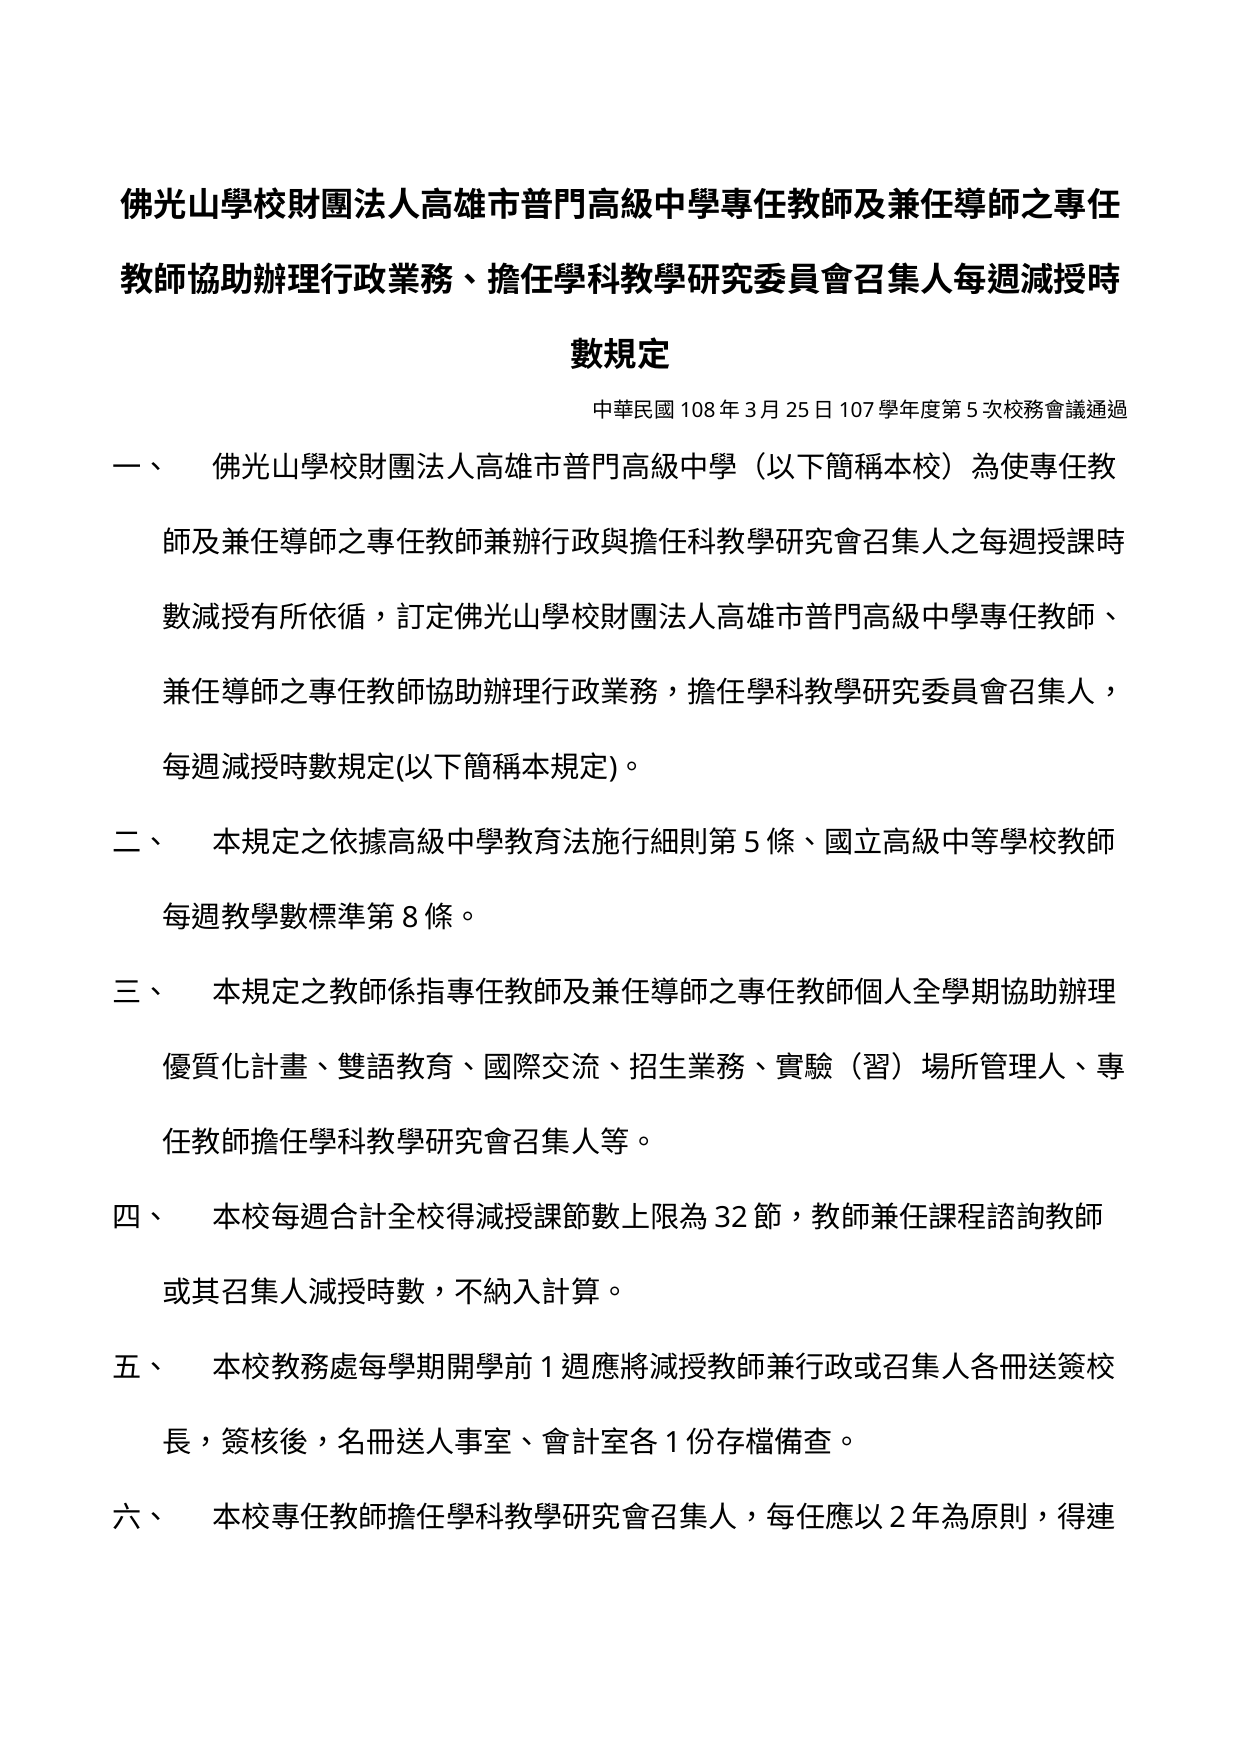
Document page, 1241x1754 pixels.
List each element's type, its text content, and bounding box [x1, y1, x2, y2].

list 佛光山學校財團法人高雄市普門高級中學（以下簡稱本校）為使專任教師及兼任導師之專任教師兼辦行政與擔任科教學研究會召集人之每週授課時數減授有所依循，訂定佛光山學校財團法人高雄市普門高級中學專任教師、兼任導師之專任教師協助辦理行政業務，擔任學科教學研究委員會召集人，每週減授時數規定(以下簡稱本規定)。 [112, 427, 1128, 802]
list 本規定之教師係指專任教師及兼任導師之專任教師個人全學期協助辦理優質化計畫、雙語教育、國際交流、招生業務、實驗（習）場所管理人、專任教師擔任學科教學研究會召集人等。 [112, 952, 1128, 1177]
text 佛光山學校財團法人高雄市普門高級中學專任教師及兼任導師之專任教師協助辦理行政業務、擔任學科教學研究委員會召集人每週減授時數規定 [112, 164, 1128, 389]
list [112, 1477, 1128, 1552]
list 本規定之依據高級中學教育法施行細則第5條、國立高級中等學校教師每週教學數標準第8條。 [112, 802, 1128, 952]
text 中華民國108年3月25日107學年度第5次校務會議通過 [112, 389, 1128, 427]
list 本校每週合計全校得減授課節數上限為32節，教師兼任課程諮詢教師或其召集人減授時數，不納入計算。 [112, 1177, 1128, 1327]
list 本校教務處每學期開學前1週應將減授教師兼行政或召集人各冊送簽校長，簽核後，名冊送人事室、會計室各1份存檔備查。 [112, 1327, 1128, 1477]
